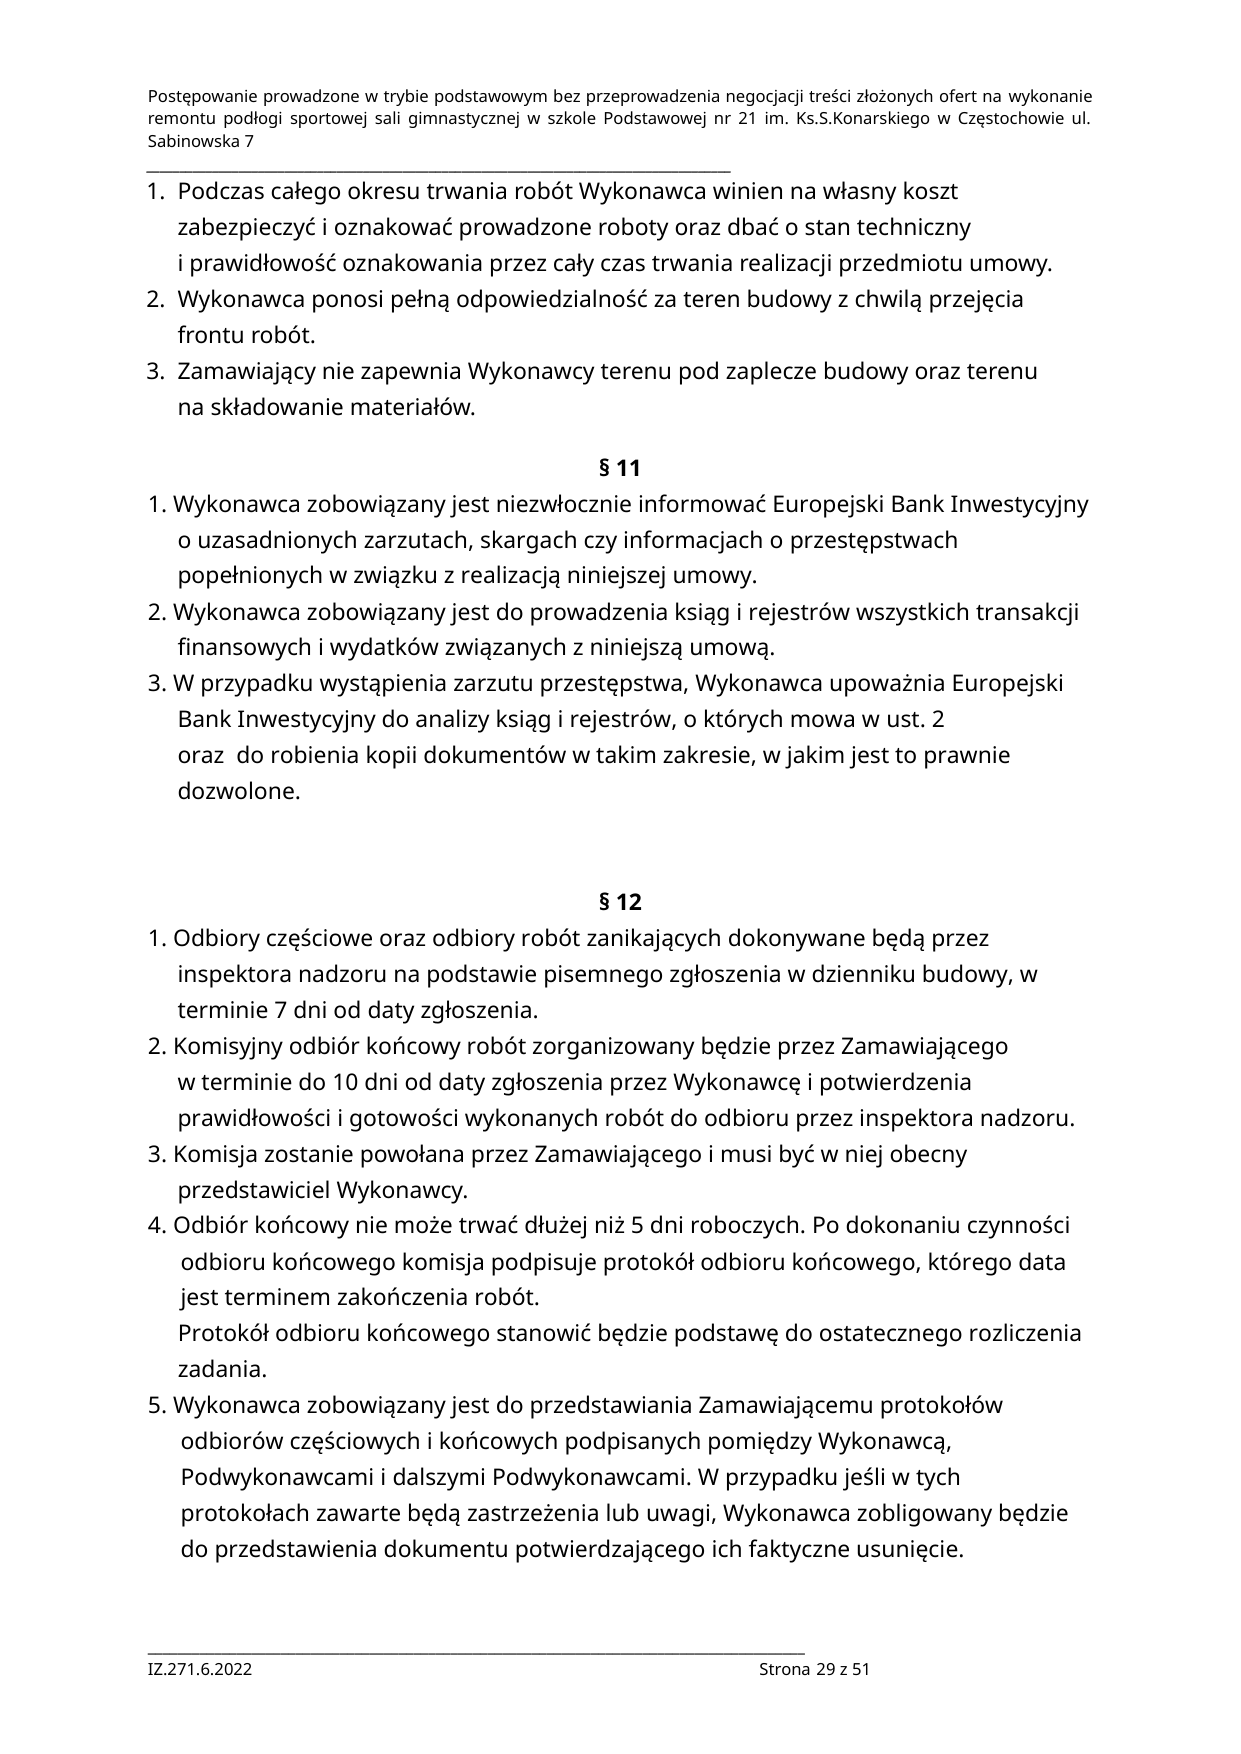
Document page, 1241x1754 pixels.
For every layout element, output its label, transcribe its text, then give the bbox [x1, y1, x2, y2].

text § 11 [148, 452, 1092, 483]
text 3. Zamawiający nie zapewnia Wykonawcy terenu pod zaplecze budowy oraz terenu na składowanie materiałów. [146, 355, 1092, 422]
list Protokół odbioru końcowego stanowić będzie podstawę do ostatecznego rozliczenia zadania. [178, 1317, 1092, 1384]
text 1. Odbiory częściowe oraz odbiory robót zanikających dokonywane będą przez inspektora nadzoru na podstawie pisemnego zgłoszenia w dzienniku budowy, w terminie 7 dni od daty zgłoszenia. [148, 922, 1092, 1025]
text 2. Komisyjny odbiór końcowy robót zorganizowany będzie przez Zamawiającego w terminie do 10 dni od daty zgłoszenia przez Wykonawcę i potwierdzenia prawidłowości i gotowości wykonanych robót do odbioru przez inspektora nadzoru. [148, 1030, 1092, 1133]
text 3. W przypadku wystąpienia zarzutu przestępstwa, Wykonawca upoważnia Europejski Bank Inwestycyjny do analizy ksiąg i rejestrów, o których mowa w ust. 2 oraz do robienia kopii dokumentów w takim zakresie, w jakim jest to prawnie dozwolone. [148, 667, 1092, 806]
text § 12 [148, 886, 1092, 917]
text 1. Podczas całego okresu trwania robót Wykonawca winien na własny koszt zabezpieczyć i oznakować prowadzone roboty oraz dbać o stan techniczny i prawidłowość oznakowania przez cały czas trwania realizacji przedmiotu umowy. [146, 175, 1092, 278]
text 1. Wykonawca zobowiązany jest niezwłocznie informować Europejski Bank Inwestycyjny o uzasadnionych zarzutach, skargach czy informacjach o przestępstwach popełnionych w związku z realizacją niniejszej umowy. [148, 488, 1092, 591]
list 4. Odbiór końcowy nie może trwać dłużej niż 5 dni roboczych. Po dokonaniu czynności odbioru końcowego komisja podpisuje protokół odbioru końcowego, którego data jest terminem zakończenia robót. [148, 1209, 1092, 1313]
list 5. Wykonawca zobowiązany jest do przedstawiania Zamawiającemu protokołów odbiorów częściowych i końcowych podpisanych pomiędzy Wykonawcą, Podwykonawcami i dalszymi Podwykonawcami. W przypadku jeśli w tych protokołach zawarte będą zastrzeżenia lub uwagi, Wykonawca zobligowany będzie do przedstawienia dokumentu potwierdzającego ich faktyczne usunięcie. [148, 1389, 1092, 1564]
text 2. Wykonawca ponosi pełną odpowiedzialność za teren budowy z chwilą przejęcia frontu robót. [146, 283, 1092, 350]
text 2. Wykonawca zobowiązany jest do prowadzenia ksiąg i rejestrów wszystkich transakcji finansowych i wydatków związanych z niniejszą umową. [148, 595, 1092, 663]
text 3. Komisja zostanie powołana przez Zamawiającego i musi być w niej obecny przedstawiciel Wykonawcy. [148, 1138, 1092, 1205]
